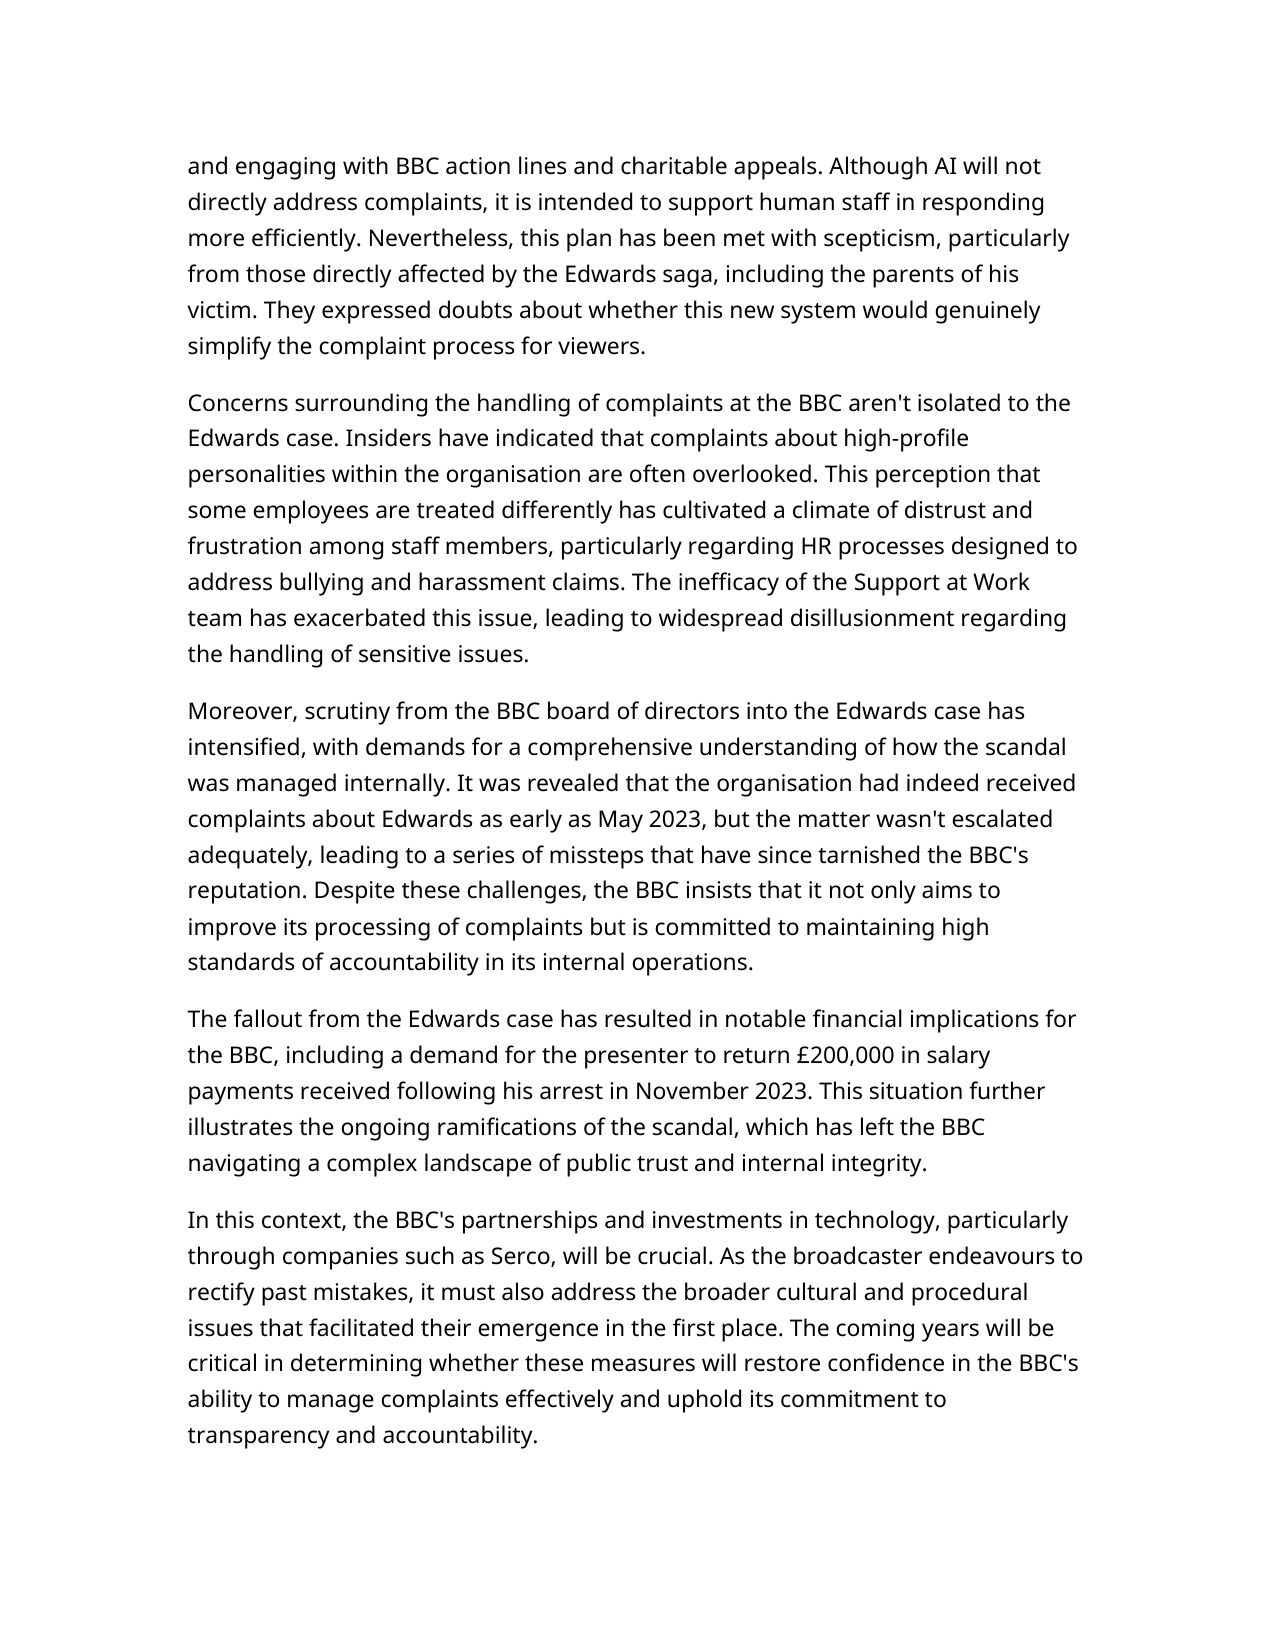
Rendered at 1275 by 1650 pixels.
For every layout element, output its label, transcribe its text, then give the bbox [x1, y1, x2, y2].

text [187, 150, 1087, 361]
text Moreover, scrutiny from the BBC board of directors into the Edwards case has intensified, with demands for a comprehensive understanding of how the scandal was managed internally. It was revealed that the organisation had indeed received complaints about Edwards as early as May 2023, but the matter wasn't escalated adequately, leading to a series of missteps that have since tarnished the BBC's reputation. Despite these challenges, the BBC insists that it not only aims to improve its processing of complaints but is committed to maintaining high standards of accountability in its internal operations. [187, 695, 1087, 978]
text The fallout from the Edwards case has resulted in notable financial implications for the BBC, including a demand for the presenter to return £200,000 in salary payments received following his arrest in November 2023. This situation further illustrates the ongoing ramifications of the scandal, which has left the BBC navigating a complex landscape of public trust and internal integrity. [187, 1003, 1087, 1178]
text Concerns surrounding the handling of complaints at the BBC aren't isolated to the Edwards case. Insiders have indicated that complaints about high-profile personalities within the organisation are often overlooked. This perception that some employees are treated differently has cultivated a climate of distrust and frustration among staff members, particularly regarding HR processes designed to address bullying and harassment claims. The inefficacy of the Support at Work team has exacerbated this issue, leading to widespread disillusionment regarding the handling of sensitive issues. [187, 386, 1087, 669]
text In this context, the BBC's partnerships and investments in technology, particularly through companies such as Serco, will be crucial. As the broadcaster endeavours to rectify past mistakes, it must also address the broader cultural and procedural issues that facilitated their emergence in the first place. The coming years will be critical in determining whether these measures will restore confidence in the BBC's ability to manage complaints effectively and uphold its commitment to transparency and accountability. [187, 1204, 1087, 1451]
